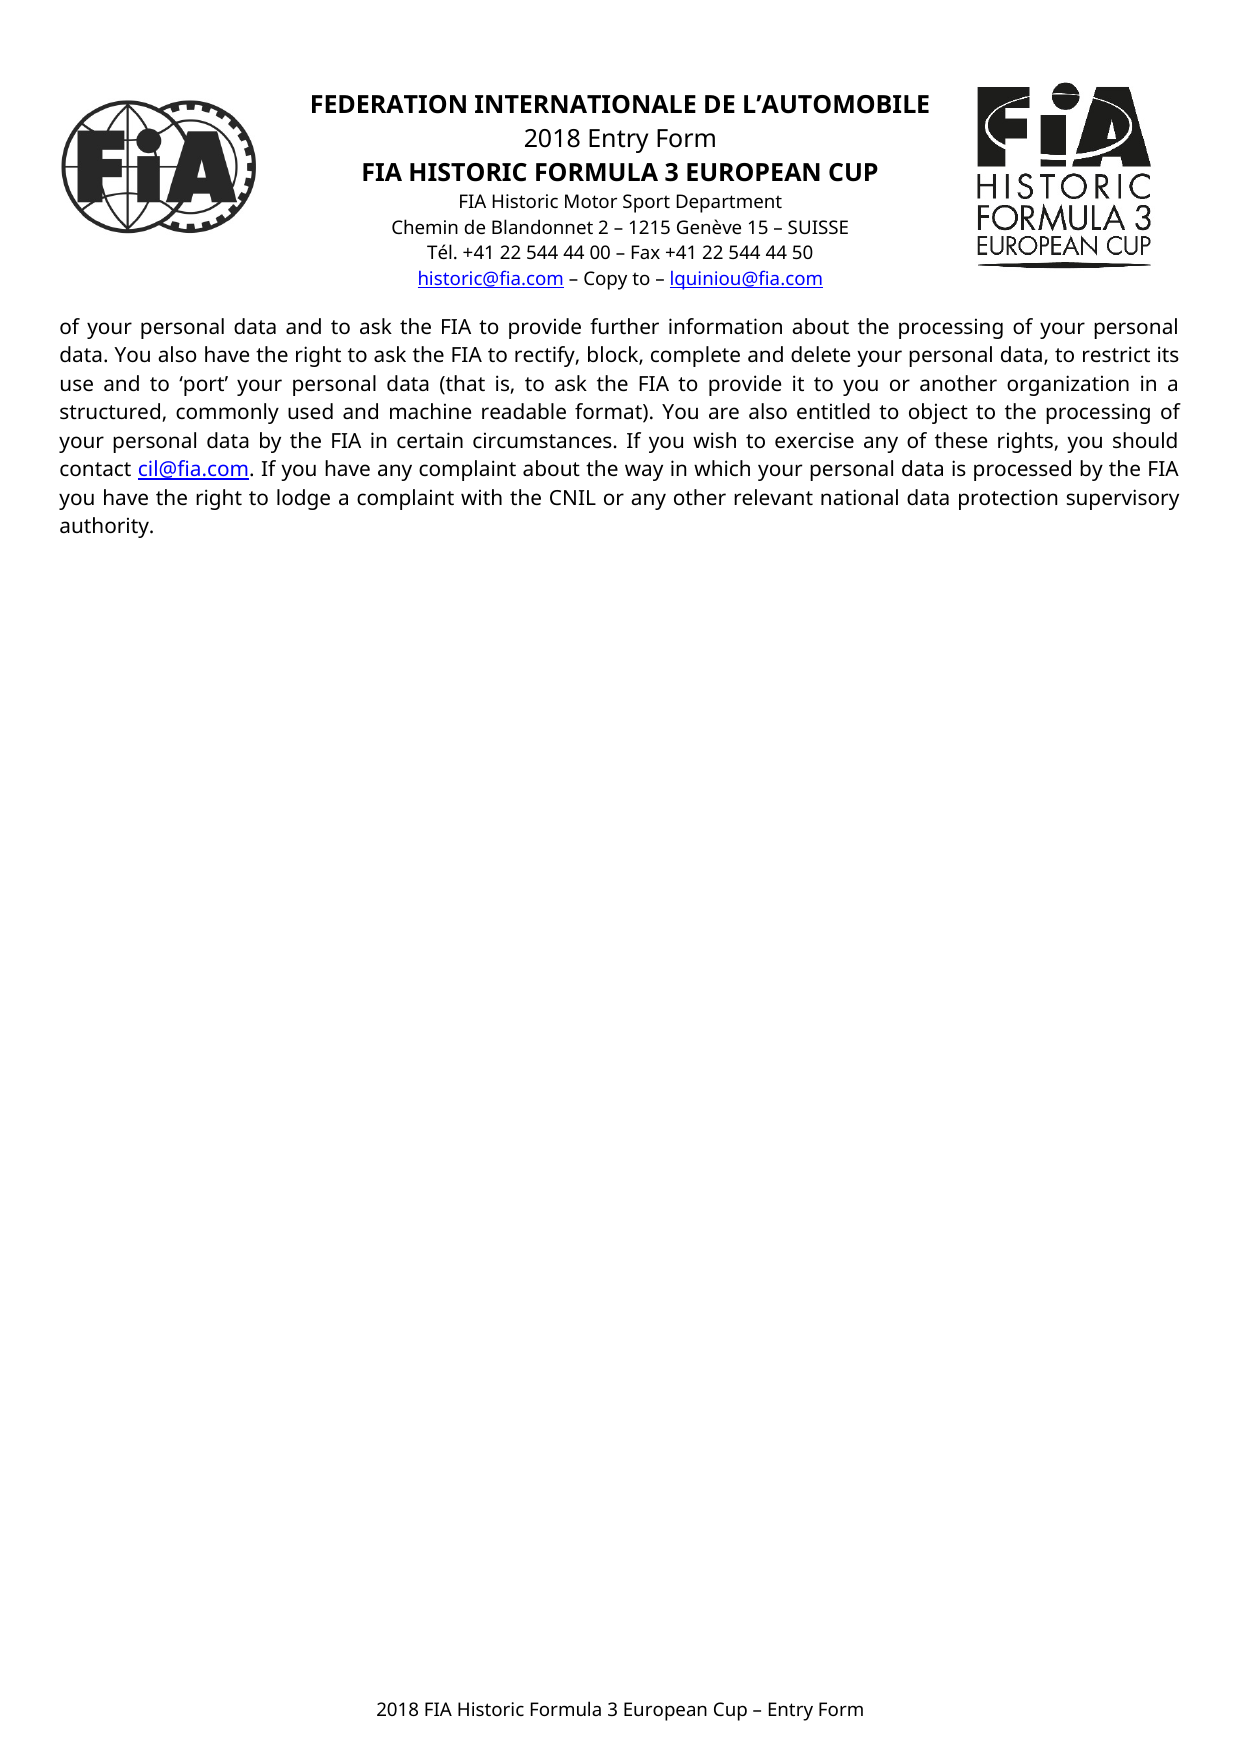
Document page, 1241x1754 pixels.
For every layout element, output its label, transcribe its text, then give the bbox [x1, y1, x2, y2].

picture [947, 58, 1181, 292]
picture [58, 87, 264, 247]
